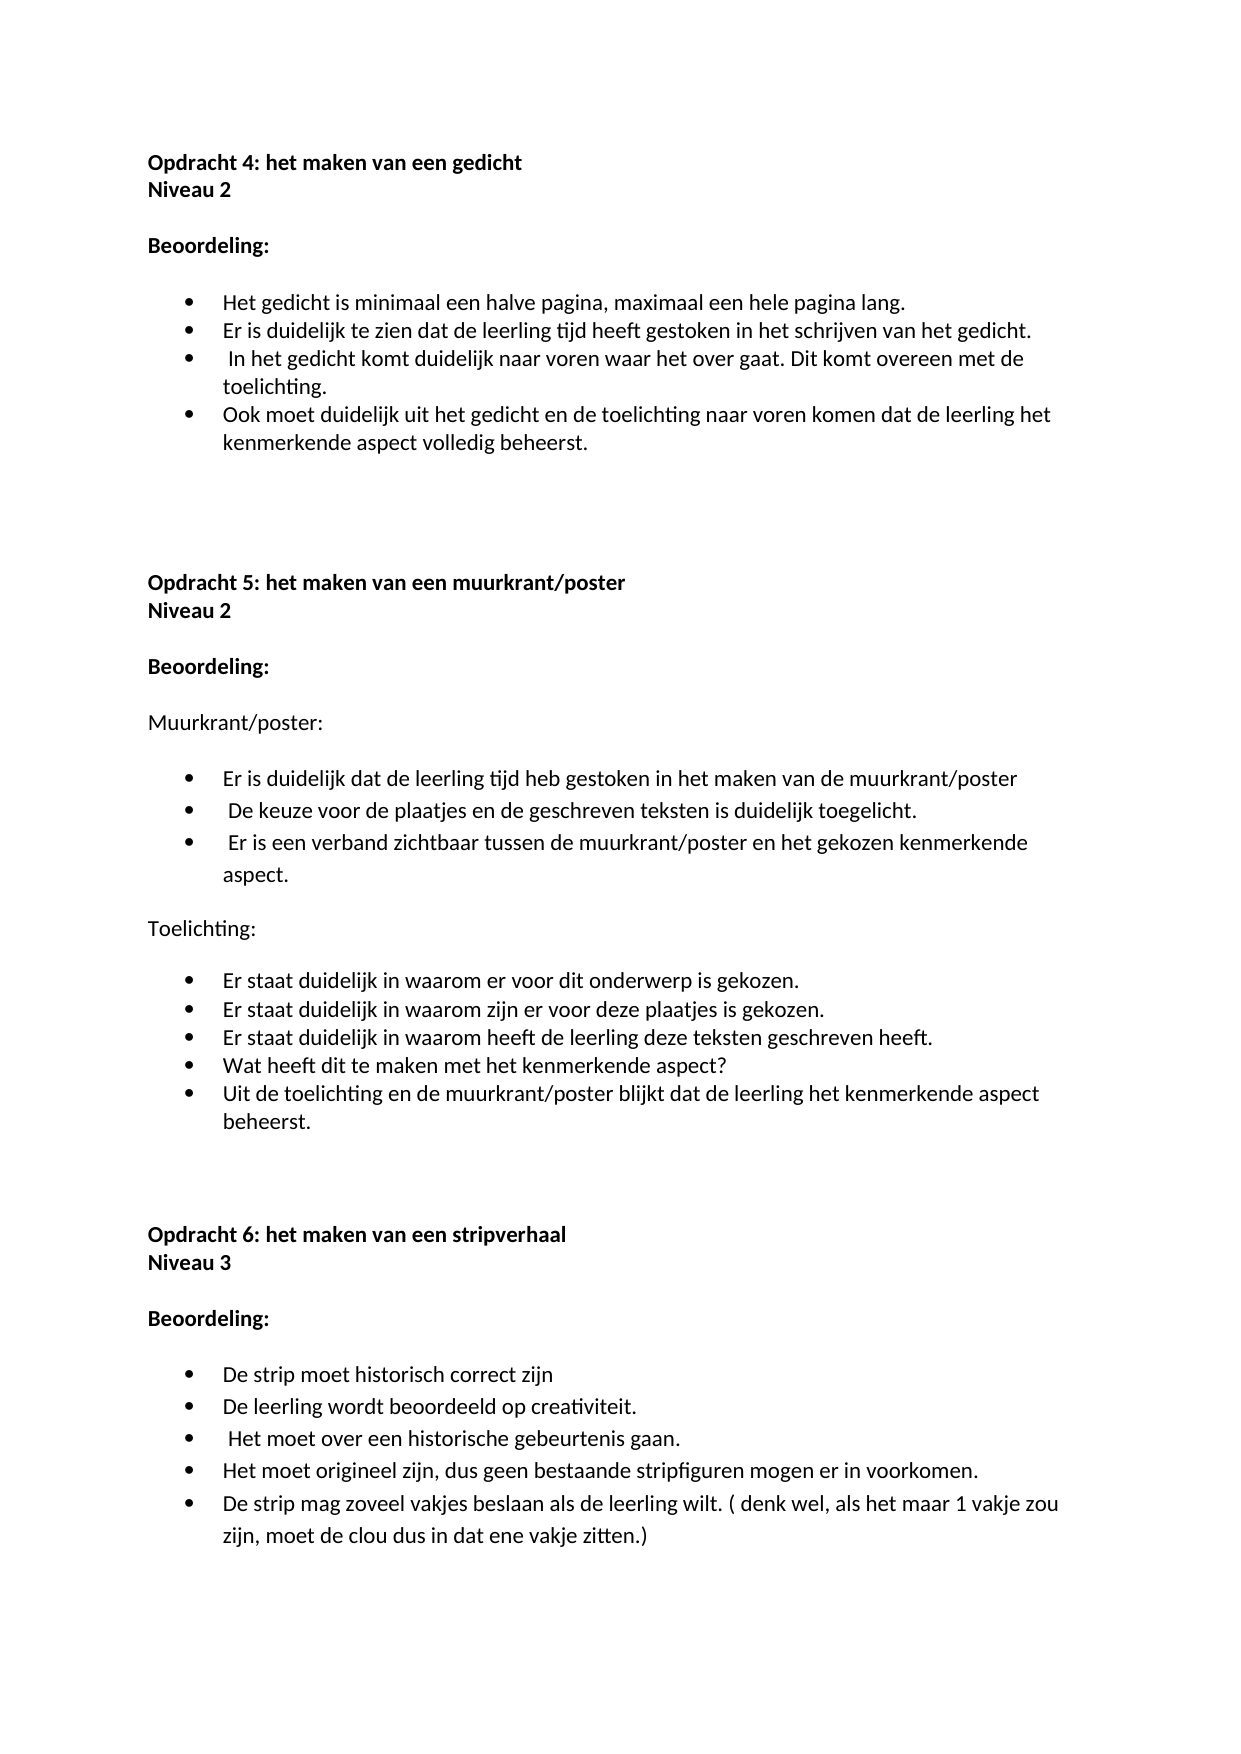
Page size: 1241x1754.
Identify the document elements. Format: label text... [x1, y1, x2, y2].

text Niveau 3 [148, 1248, 1093, 1276]
list Wat heeft dit te maken met het kenmerkende aspect? [185, 1051, 1093, 1079]
text Opdracht 5: het maken van een muurkrant/poster [148, 568, 1093, 596]
list Uit de toelichting en de muurkrant/poster blijkt dat de leerling het kenmerkende aspect beheerst. [185, 1079, 1093, 1135]
list Het moet origineel zijn, dus geen bestaande stripfiguren mogen er in voorkomen. [185, 1457, 1093, 1485]
text Niveau 2 [148, 596, 1093, 624]
text Muurkrant/poster: [148, 708, 1093, 736]
list Er staat duidelijk in waarom heeft de leerling deze teksten geschreven heeft. [185, 1023, 1093, 1051]
list Er is een verband zichtbaar tussen de muurkrant/poster en het gekozen kenmerkende aspect. [185, 828, 1093, 889]
subtitle Er is duidelijk te zien dat de leerling tijd heeft gestoken in het schrijven van het gedicht. [185, 316, 1093, 344]
list Het moet over een historische gebeurtenis gaan. [185, 1424, 1093, 1452]
list De strip mag zoveel vakjes beslaan als de leerling wilt. ( denk wel, als het maar 1 vakje zou zijn, moet de clou dus in dat ene vakje zitten.) [185, 1489, 1093, 1549]
text Toelichting: [148, 914, 1093, 942]
list Er is duidelijk dat de leerling tijd heb gestoken in het maken van de muurkrant/poster [185, 764, 1093, 792]
text Opdracht 6: het maken van een stripverhaal [148, 1220, 1093, 1248]
subtitle In het gedicht komt duidelijk naar voren waar het over gaat. Dit komt overeen met de toelichting. [185, 344, 1093, 400]
list De strip moet historisch correct zijn [185, 1360, 1093, 1388]
text Niveau 2 [148, 176, 1093, 204]
text Beoordeling: [148, 1304, 1093, 1332]
list Er staat duidelijk in waarom zijn er voor deze plaatjes is gekozen. [185, 995, 1093, 1023]
subtitle Het gedicht is minimaal een halve pagina, maximaal een hele pagina lang. [185, 288, 1093, 316]
text Beoordeling: [148, 652, 1093, 680]
list Er staat duidelijk in waarom er voor dit onderwerp is gekozen. [185, 967, 1093, 995]
list De keuze voor de plaatjes en de geschreven teksten is duidelijk toegelicht. [185, 796, 1093, 824]
text Beoordeling: [148, 232, 1093, 260]
list De leerling wordt beoordeeld op creativiteit. [185, 1392, 1093, 1420]
text Opdracht 4: het maken van een gedicht [148, 148, 1093, 176]
subtitle Ook moet duidelijk uit het gedicht en de toelichting naar voren komen dat de leerling het kenmerkende aspect volledig beheerst. [185, 400, 1093, 456]
